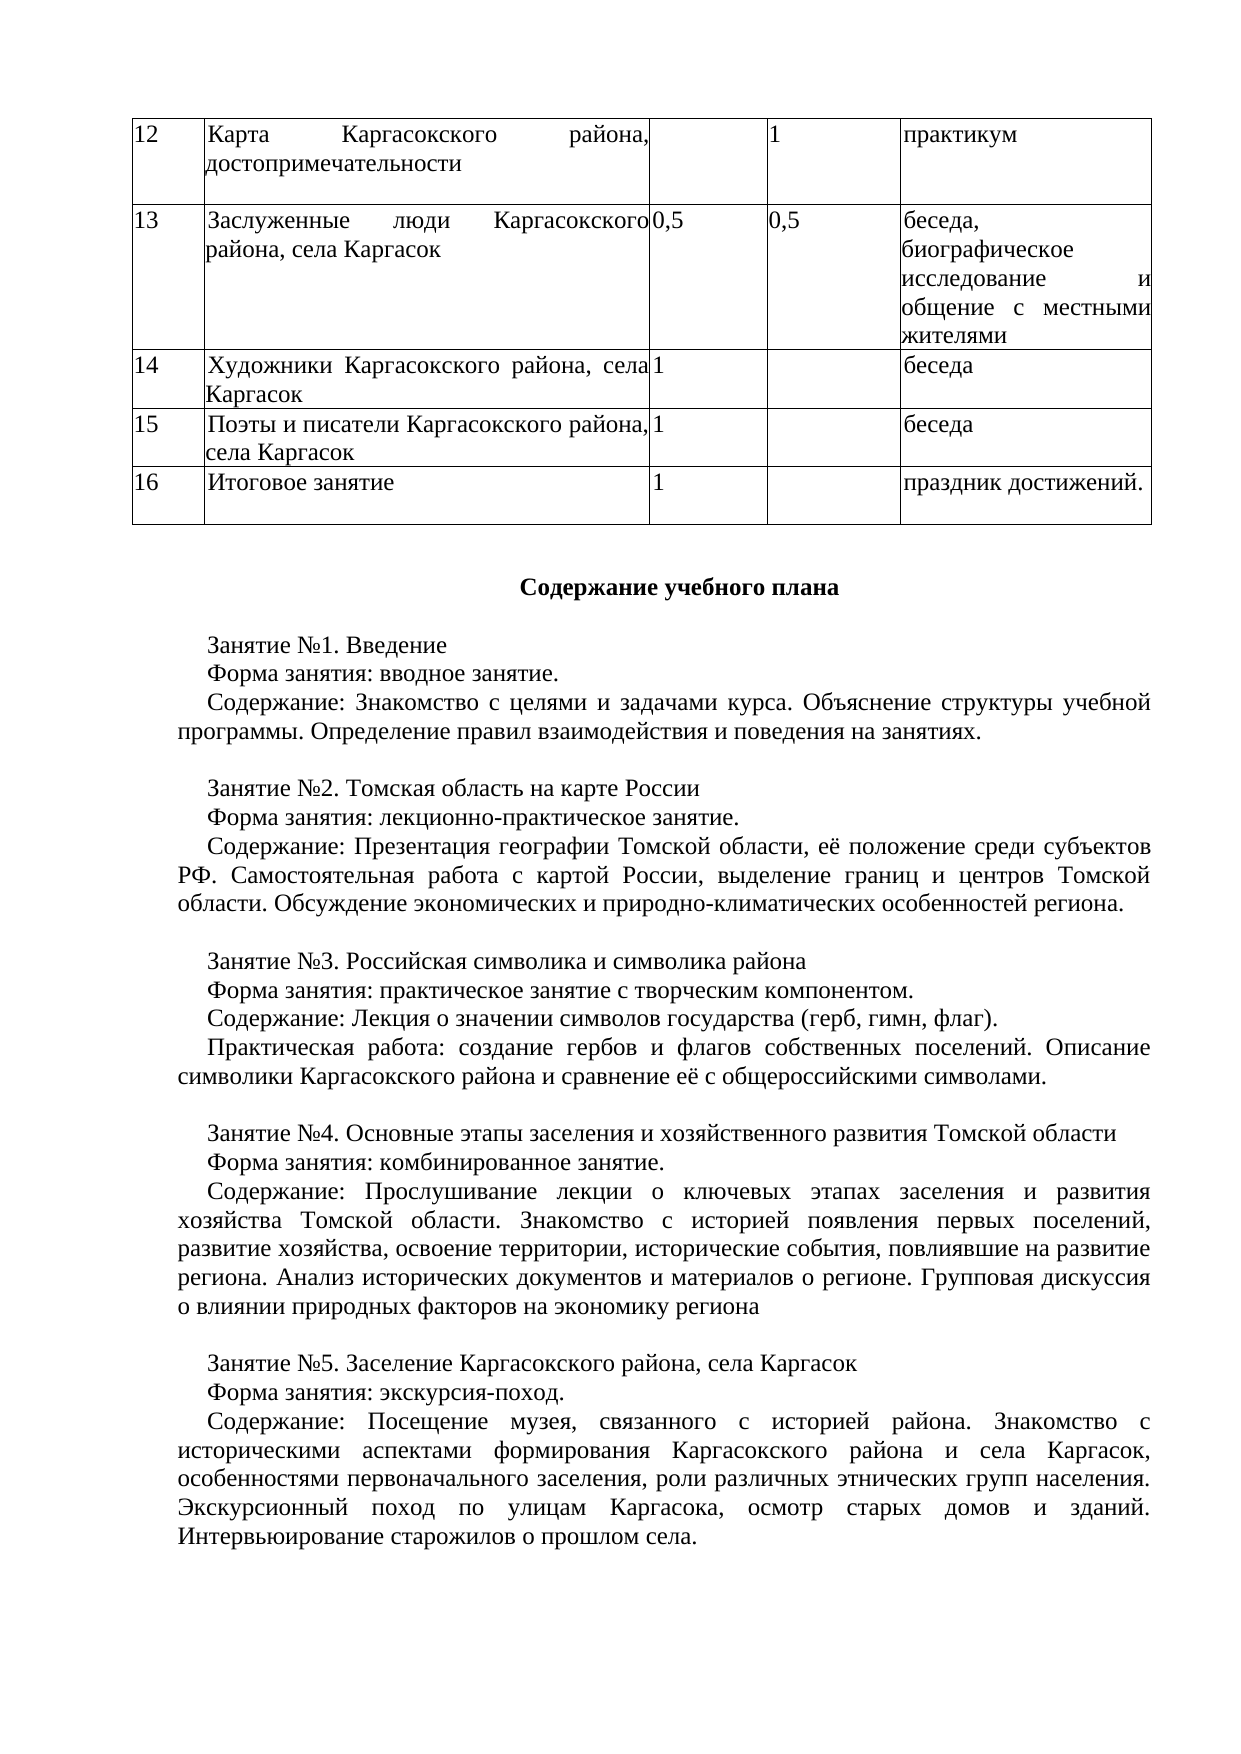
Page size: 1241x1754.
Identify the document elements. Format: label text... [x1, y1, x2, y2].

text Форма занятия: вводное занятие. [177, 658, 1152, 687]
table_cell 15 [133, 409, 204, 466]
text Форма занятия: экскурсия-поход. [177, 1377, 1152, 1406]
text Занятие №1. Введение [177, 630, 1152, 658]
text Практическая работа: создание гербов и флагов собственных поселений. Описание символики Каргасокского района и сравнение её с общероссийскими символами. [177, 1032, 1152, 1090]
table_cell 1 [650, 350, 767, 408]
text Содержание: Посещение музея, связанного с историей района. Знакомство с историческими аспектами формирования Каргасокского района и села Каргасок, особенностями первоначального заселения, роли различных этнических групп населения. Экскурсионный поход по улицам Каргасока, осмотр старых домов и зданий. Интервьюирование старожилов о прошлом села. [177, 1406, 1152, 1435]
table_cell 12 [133, 119, 204, 204]
text Форма занятия: комбинированное занятие. [177, 1147, 1152, 1176]
text Содержание: Лекция о значении символов государства (герб, гимн, флаг). [177, 1003, 1152, 1032]
table_cell [768, 467, 900, 523]
table_cell практикум [901, 119, 1151, 204]
table_cell 16 [133, 467, 204, 523]
table_cell 1 [650, 409, 767, 466]
table_cell Заслуженные люди Каргасокского района, села Каргасок [205, 205, 649, 349]
table_cell Поэты и писатели Каргасокского района, села Каргасок [205, 409, 649, 466]
text Форма занятия: лекционно-практическое занятие. [177, 802, 1152, 831]
table_cell [768, 409, 900, 466]
table_cell 1 [650, 467, 767, 523]
table_cell 1 [768, 119, 900, 204]
table_cell [768, 350, 900, 408]
table_cell 0,5 [650, 205, 767, 349]
table_cell праздник достижений. [901, 467, 1151, 523]
text Содержание: Презентация географии Томской области, её положение среди субъектов РФ. Самостоятельная работа с картой России, выделение границ и центров Томской области. Обсуждение экономических и природно-климатических особенностей региона. [177, 831, 1152, 917]
table_cell 0,5 [768, 205, 900, 349]
text Содержание учебного плана [177, 572, 1152, 601]
text Содержание: Знакомство с целями и задачами курса. Объяснение структуры учебной программы. Определение правил взаимодействия и поведения на занятиях. [177, 687, 1152, 745]
table_cell 14 [133, 350, 204, 408]
text Занятие №3. Российская символика и символика района [177, 946, 1152, 975]
text Занятие №4. Основные этапы заселения и хозяйственного развития Томской области [177, 1118, 1152, 1147]
text Форма занятия: практическое занятие с творческим компонентом. [177, 975, 1152, 1003]
text Занятие №5. Заселение Каргасокского района, села Каргасок [177, 1348, 1152, 1377]
table_cell 13 [133, 205, 204, 349]
text Содержание: Посещение музея, связанного с историей района. Знакомство с историческими аспектами формирования Каргасокского района и села Каргасок, особенностями первоначального заселения, роли различных этнических групп населения. Экскурсионный поход по улицам Каргасока, осмотр старых домов и зданий. Интервьюирование старожилов о прошлом села. [177, 1492, 1152, 1550]
table_cell Художники Каргасокского района, села Каргасок [205, 350, 649, 408]
table_cell беседа [901, 409, 1151, 466]
text Занятие №2. Томская область на карте России [177, 773, 1152, 802]
table_cell беседа [901, 350, 1151, 408]
table_cell беседа, биографическое исследование и общение с местными жителями [901, 205, 1151, 349]
text Содержание: Прослушивание лекции о ключевых этапах заселения и развития хозяйства Томской области. Знакомство с историей появления первых поселений, развитие хозяйства, освоение территории, исторические события, повлиявшие на развитие региона. Анализ исторических документов и материалов о регионе. Групповая дискуссия о влиянии природных факторов на экономику региона [177, 1176, 1152, 1234]
table_cell Итоговое занятие [205, 467, 649, 523]
table_cell [650, 119, 767, 204]
table_cell Карта Каргасокского района, достопримечательности [205, 119, 649, 204]
text Содержание: Прослушивание лекции о ключевых этапах заселения и развития хозяйства Томской области. Знакомство с историей появления первых поселений, развитие хозяйства, освоение территории, исторические события, повлиявшие на развитие региона. Анализ исторических документов и материалов о регионе. Групповая дискуссия о влиянии природных факторов на экономику региона [177, 1262, 1152, 1320]
